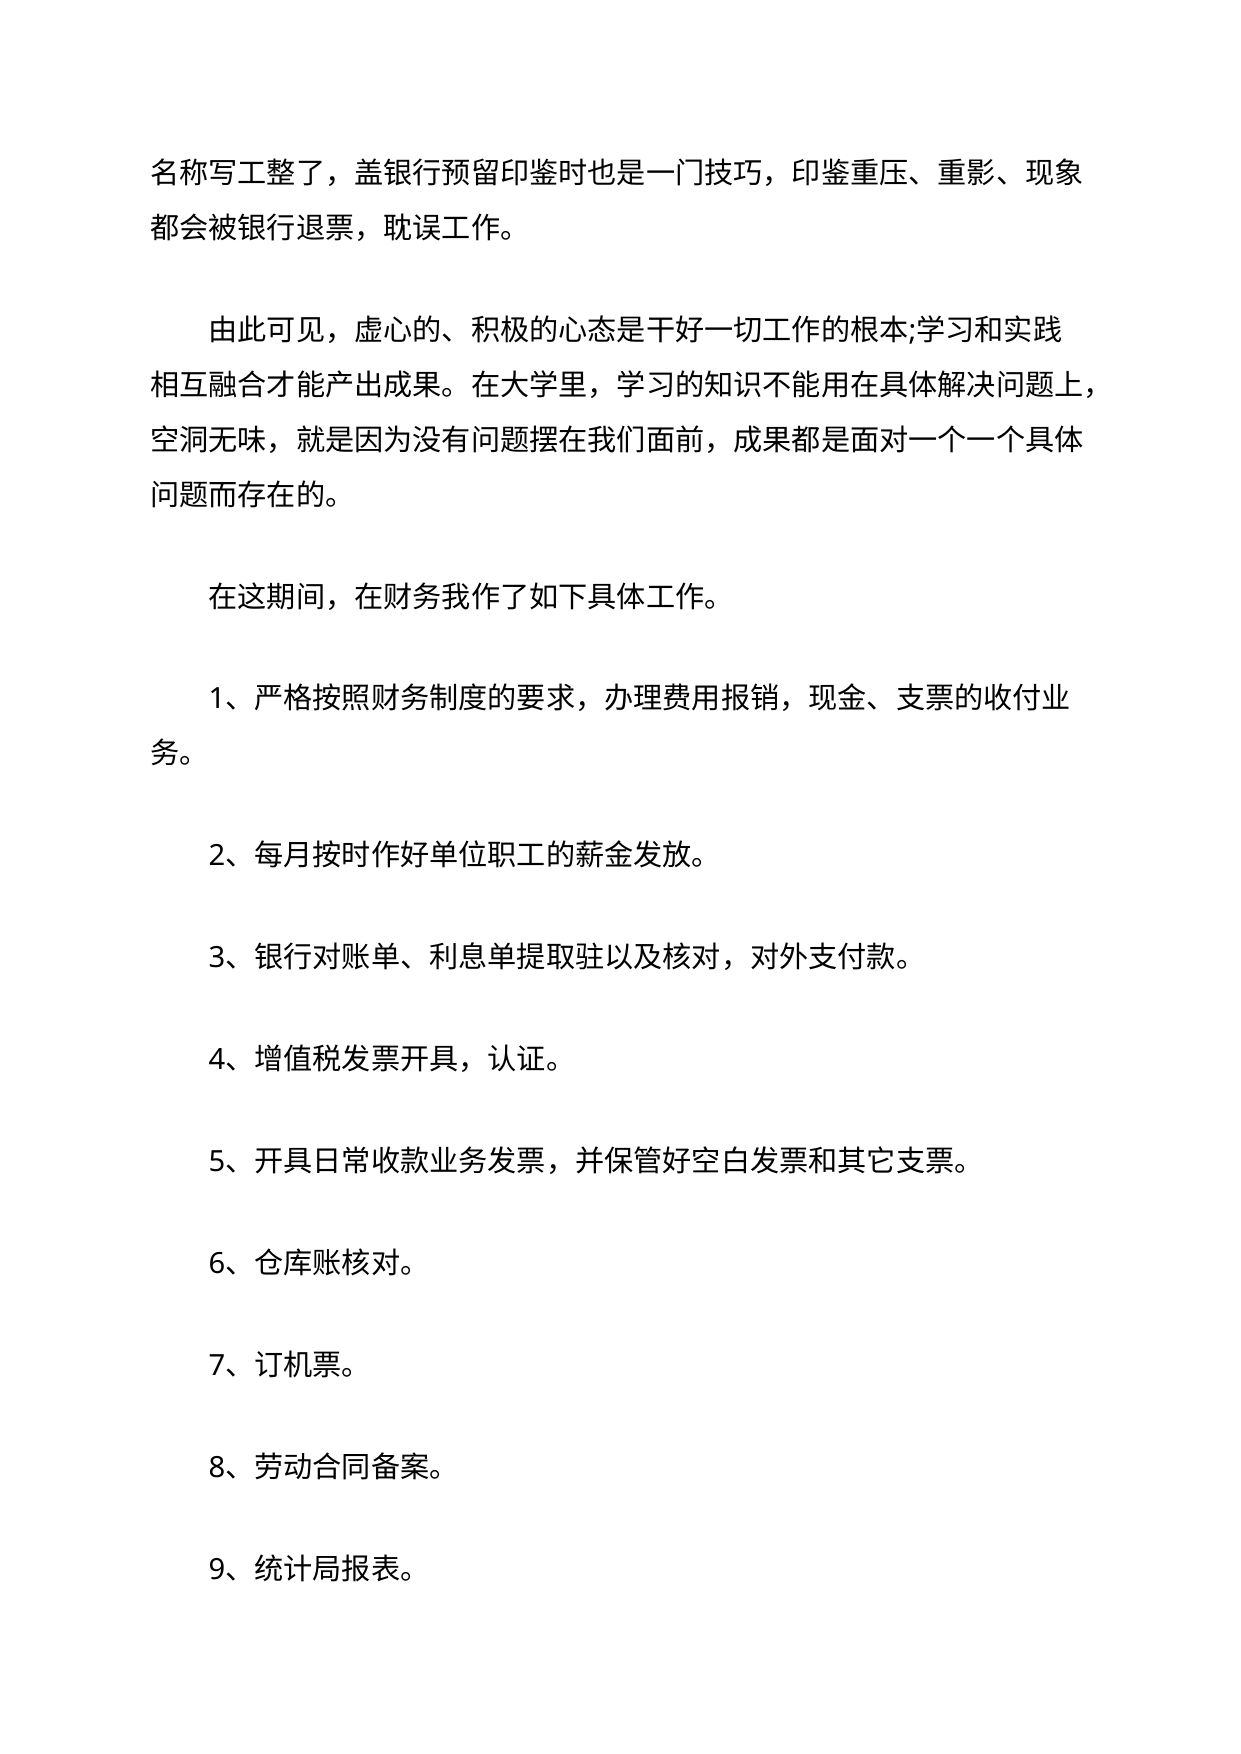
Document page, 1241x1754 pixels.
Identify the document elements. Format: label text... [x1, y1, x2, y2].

text 1、严格按照财务制度的要求，办理费用报销，现金、支票的收付业务。 [150, 675, 1090, 772]
text 在这期间，在财务我作了如下具体工作。 [150, 573, 1090, 616]
text 5、开具日常收款业务发票，并保管好空白发票和其它支票。 [150, 1138, 1090, 1180]
text 9、统计局报表。 [150, 1546, 1090, 1588]
text 3、银行对账单、利息单提取驻以及核对，对外支付款。 [150, 934, 1090, 976]
text 6、仓库账核对。 [150, 1240, 1090, 1282]
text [150, 150, 1090, 247]
text 8、劳动合同备案。 [150, 1444, 1090, 1486]
text 7、订机票。 [150, 1342, 1090, 1384]
text 4、增值税发票开具，认证。 [150, 1036, 1090, 1078]
text 由此可见，虚心的、积极的心态是干好一切工作的根本;学习和实践相互融合才能产出成果。在大学里，学习的知识不能用在具体解决问题上，空洞无味，就是因为没有问题摆在我们面前，成果都是面对一个一个具体问题而存在的。 [150, 307, 1090, 514]
text 2、每月按时作好单位职工的薪金发放。 [150, 832, 1090, 874]
